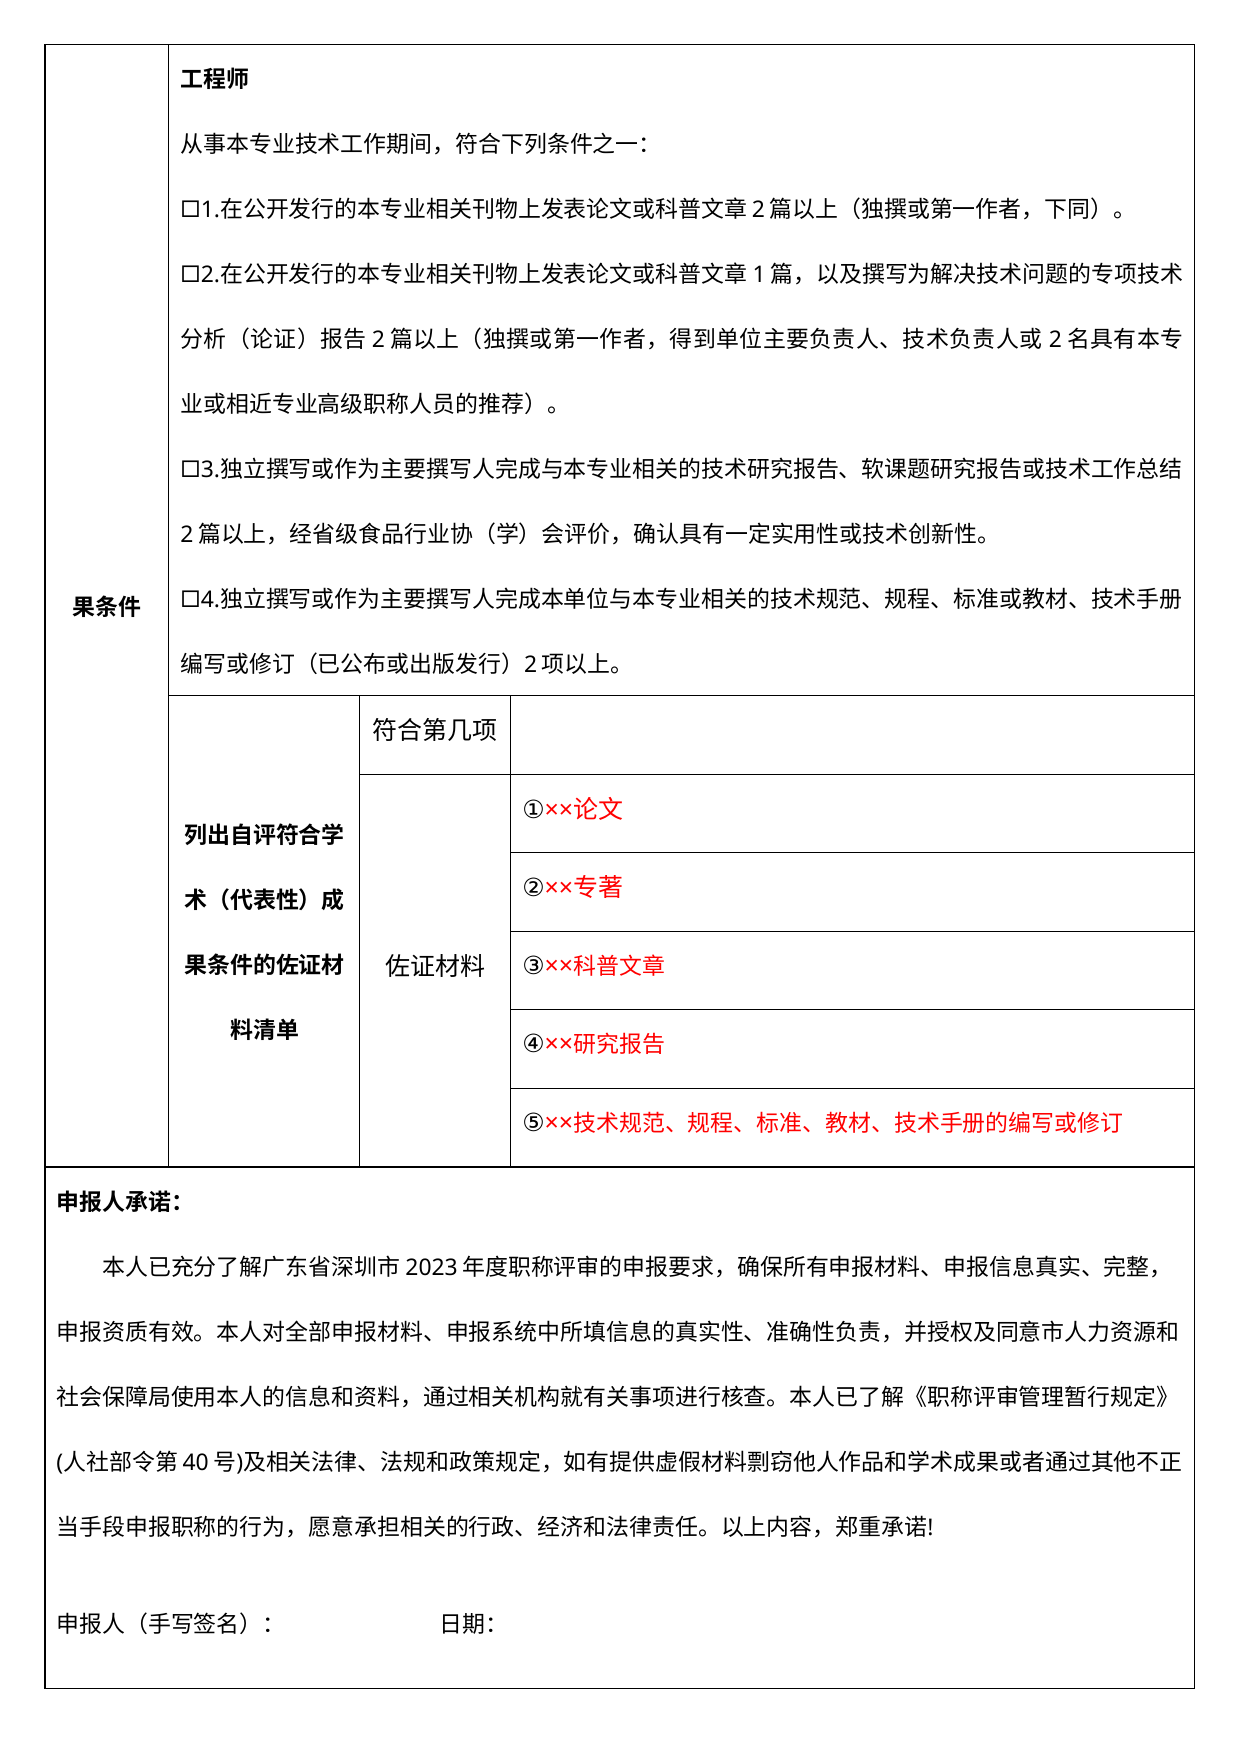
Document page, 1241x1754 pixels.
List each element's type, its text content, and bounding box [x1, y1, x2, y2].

table_cell [511, 696, 1194, 774]
table_cell 符合第几项 [360, 696, 510, 774]
table_cell 申报人承诺： 本人已充分了解广东省深圳市 2023年度职称评审的申报要求，确保所有申报材料、申报信息真实、完整，申报资质有效。本人对全部申报材料、申报系统中所填信息的真实性、准确性负责，并授权及同意市人力资源和社会保障局使用本人的信息和资料，通过相关机构就有关事项进行核查。本人已了解《职称评审管理暂行规定》 (人社部令第40号)及相关法律、法规和政策规定，如有提供虚假材料剽窃他人作品和学术成果或者通过其他不正当手段申报职称的行为，愿意承担相关的行政、经济和法律责任。以上内容，郑重承诺! 申报人（手写签名）： 日期： [46, 1168, 1194, 1687]
table_cell ①××论文 [511, 775, 1194, 852]
table_cell 列出自评符合学术（代表性）成果条件的佐证材料清单 [169, 696, 359, 1166]
table_cell ③××科普文章 [511, 932, 1194, 1009]
table_cell 学术（代表性）成果条件 [46, 45, 168, 1166]
table_cell ④××研究报告 [511, 1010, 1194, 1088]
table_cell 佐证材料 [360, 775, 510, 1166]
table_cell 工程师 从事本专业技术工作期间，符合下列条件之一： 1.在公开发行的本专业相关刊物上发表论文或科普文章2篇以上（独撰或第一作者，下同）。 2.在公开发行的本专业相关刊物上发表论文或科普文章1篇，以及撰写为解决技术问题的专项技术分析（论证）报告2篇以上（独撰或第一作者，得到单位主要负责人、技术负责人或2名具有本专业或相近专业高级职称人员的推荐）。 3.独立撰写或作为主要撰写人完成与本专业相关的技术研究报告、软课题研究报告或技术工作总结2篇以上，经省级食品行业协（学）会评价，确认具有一定实用性或技术创新性。 4.独立撰写或作为主要撰写人完成本单位与本专业相关的技术规范、规程、标准或教材、技术手册编写或修订（已公布或出版发行）2项以上。 [169, 45, 1194, 695]
table_cell ⑤××技术规范、规程、标准、教材、技术手册的编写或修订 [511, 1089, 1194, 1166]
table_cell ②××专著 [511, 853, 1194, 931]
